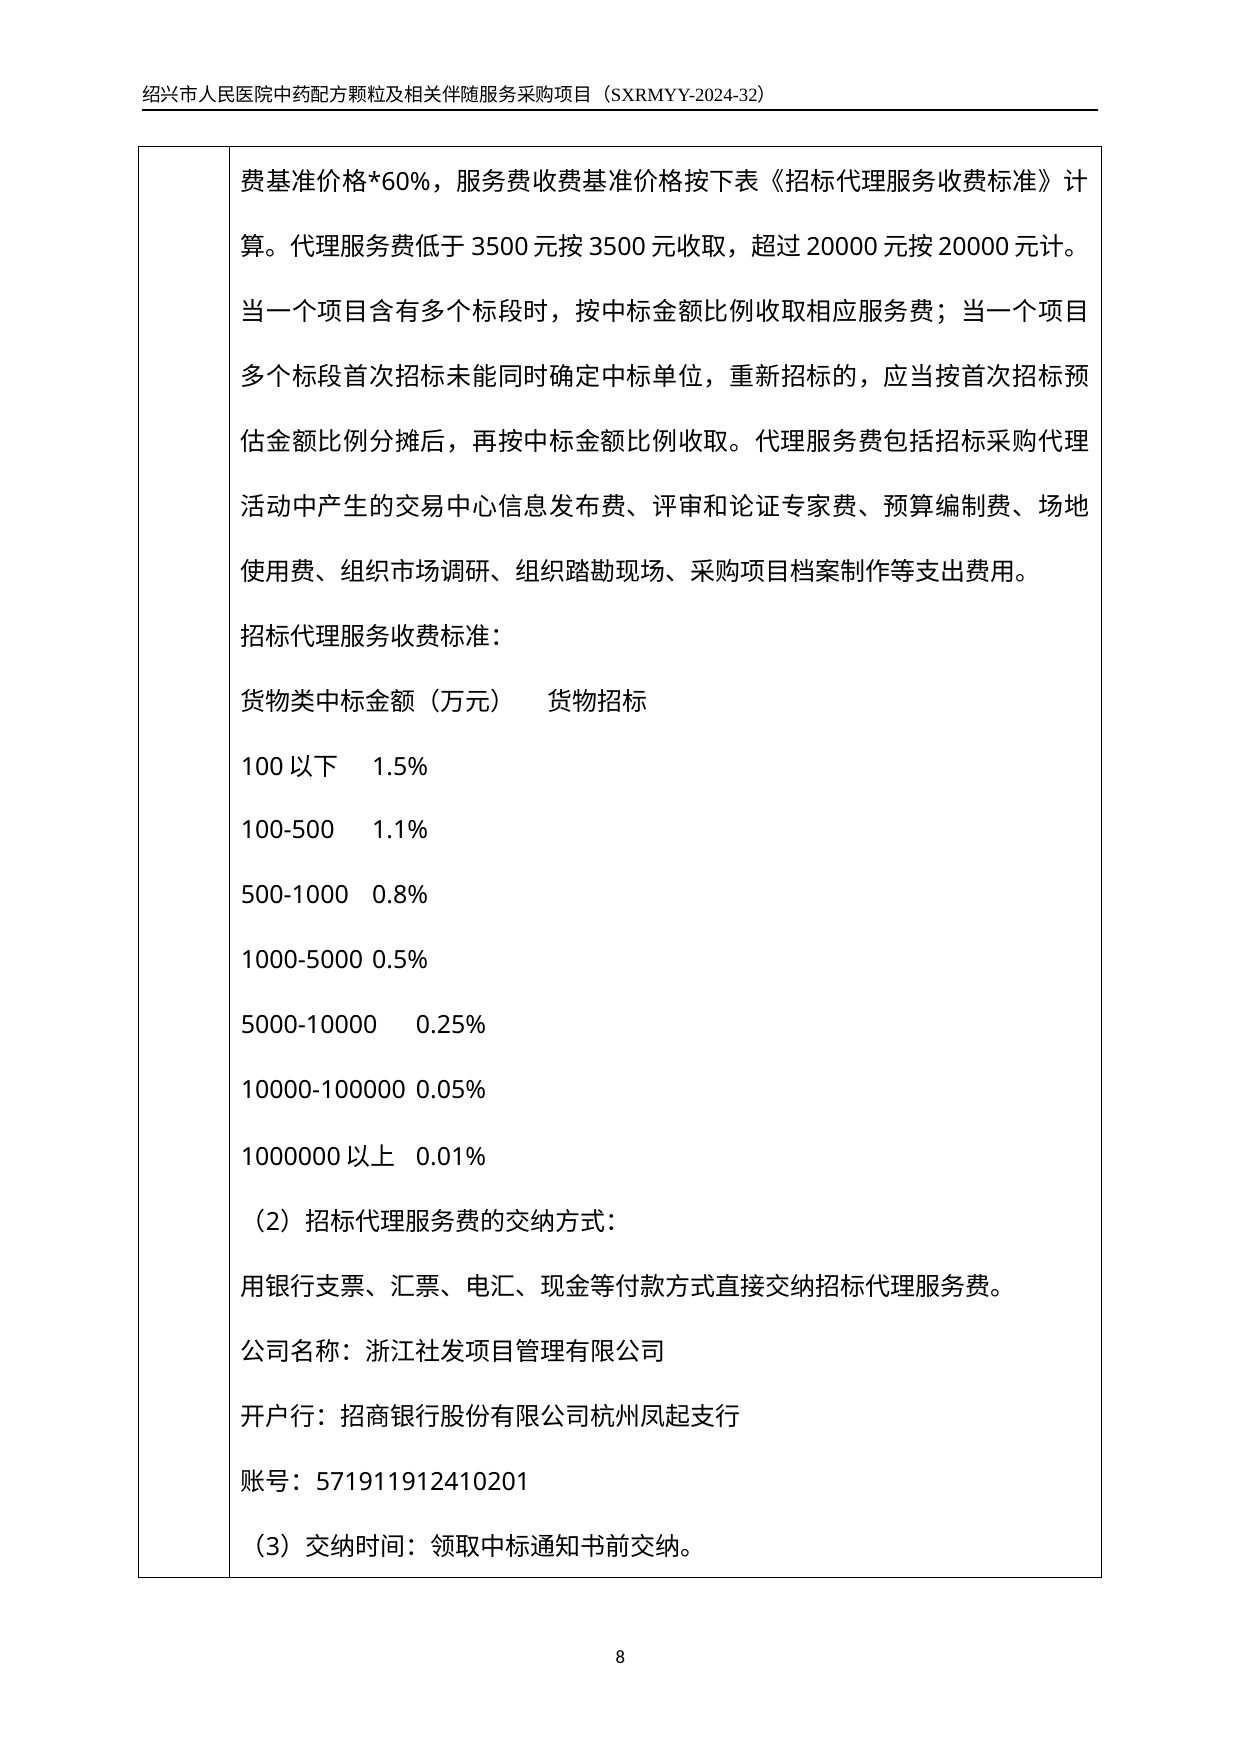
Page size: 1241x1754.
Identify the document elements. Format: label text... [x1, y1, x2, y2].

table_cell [230, 147, 1101, 1577]
table_cell 8 [139, 147, 229, 1577]
